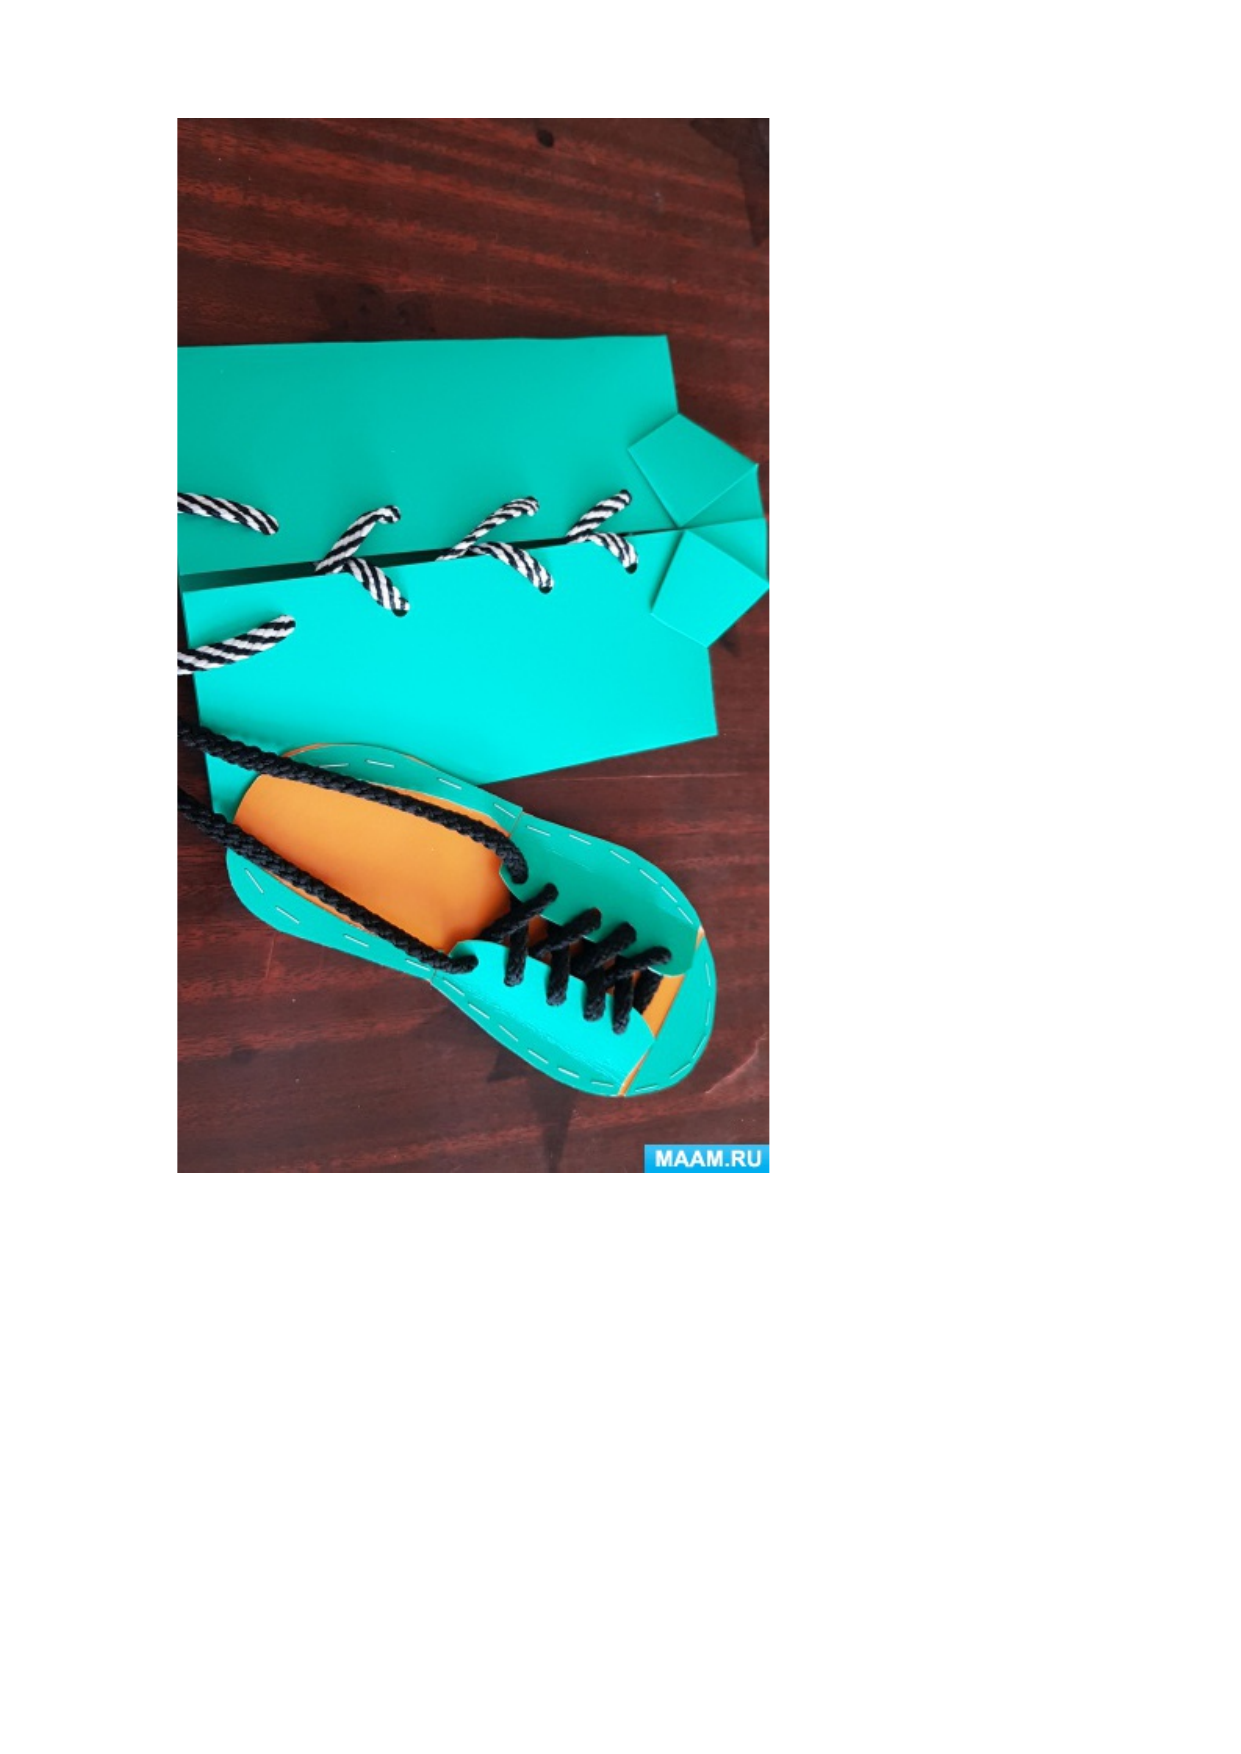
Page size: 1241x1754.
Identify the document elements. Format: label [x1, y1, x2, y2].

picture [177, 118, 770, 1173]
